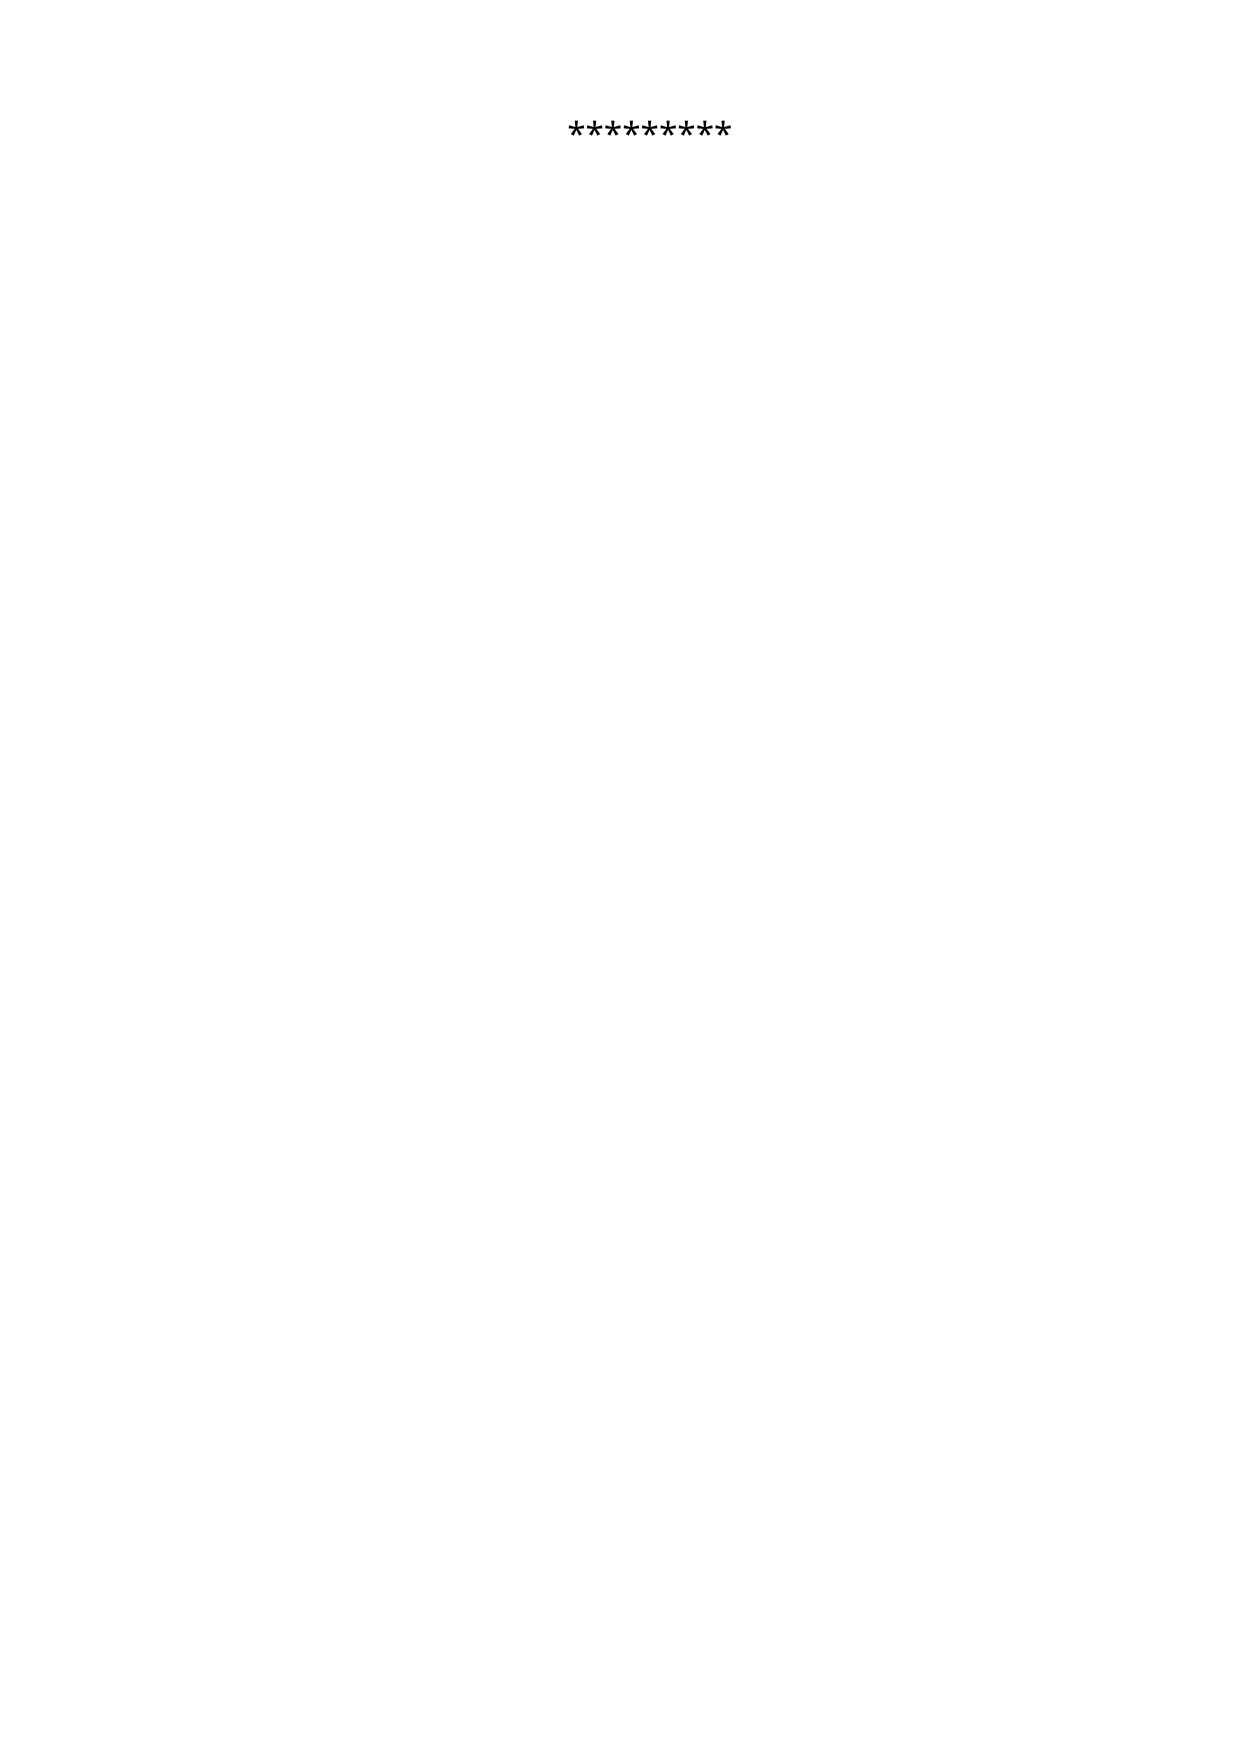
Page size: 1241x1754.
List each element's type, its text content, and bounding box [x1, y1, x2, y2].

text ********* [148, 120, 1152, 153]
